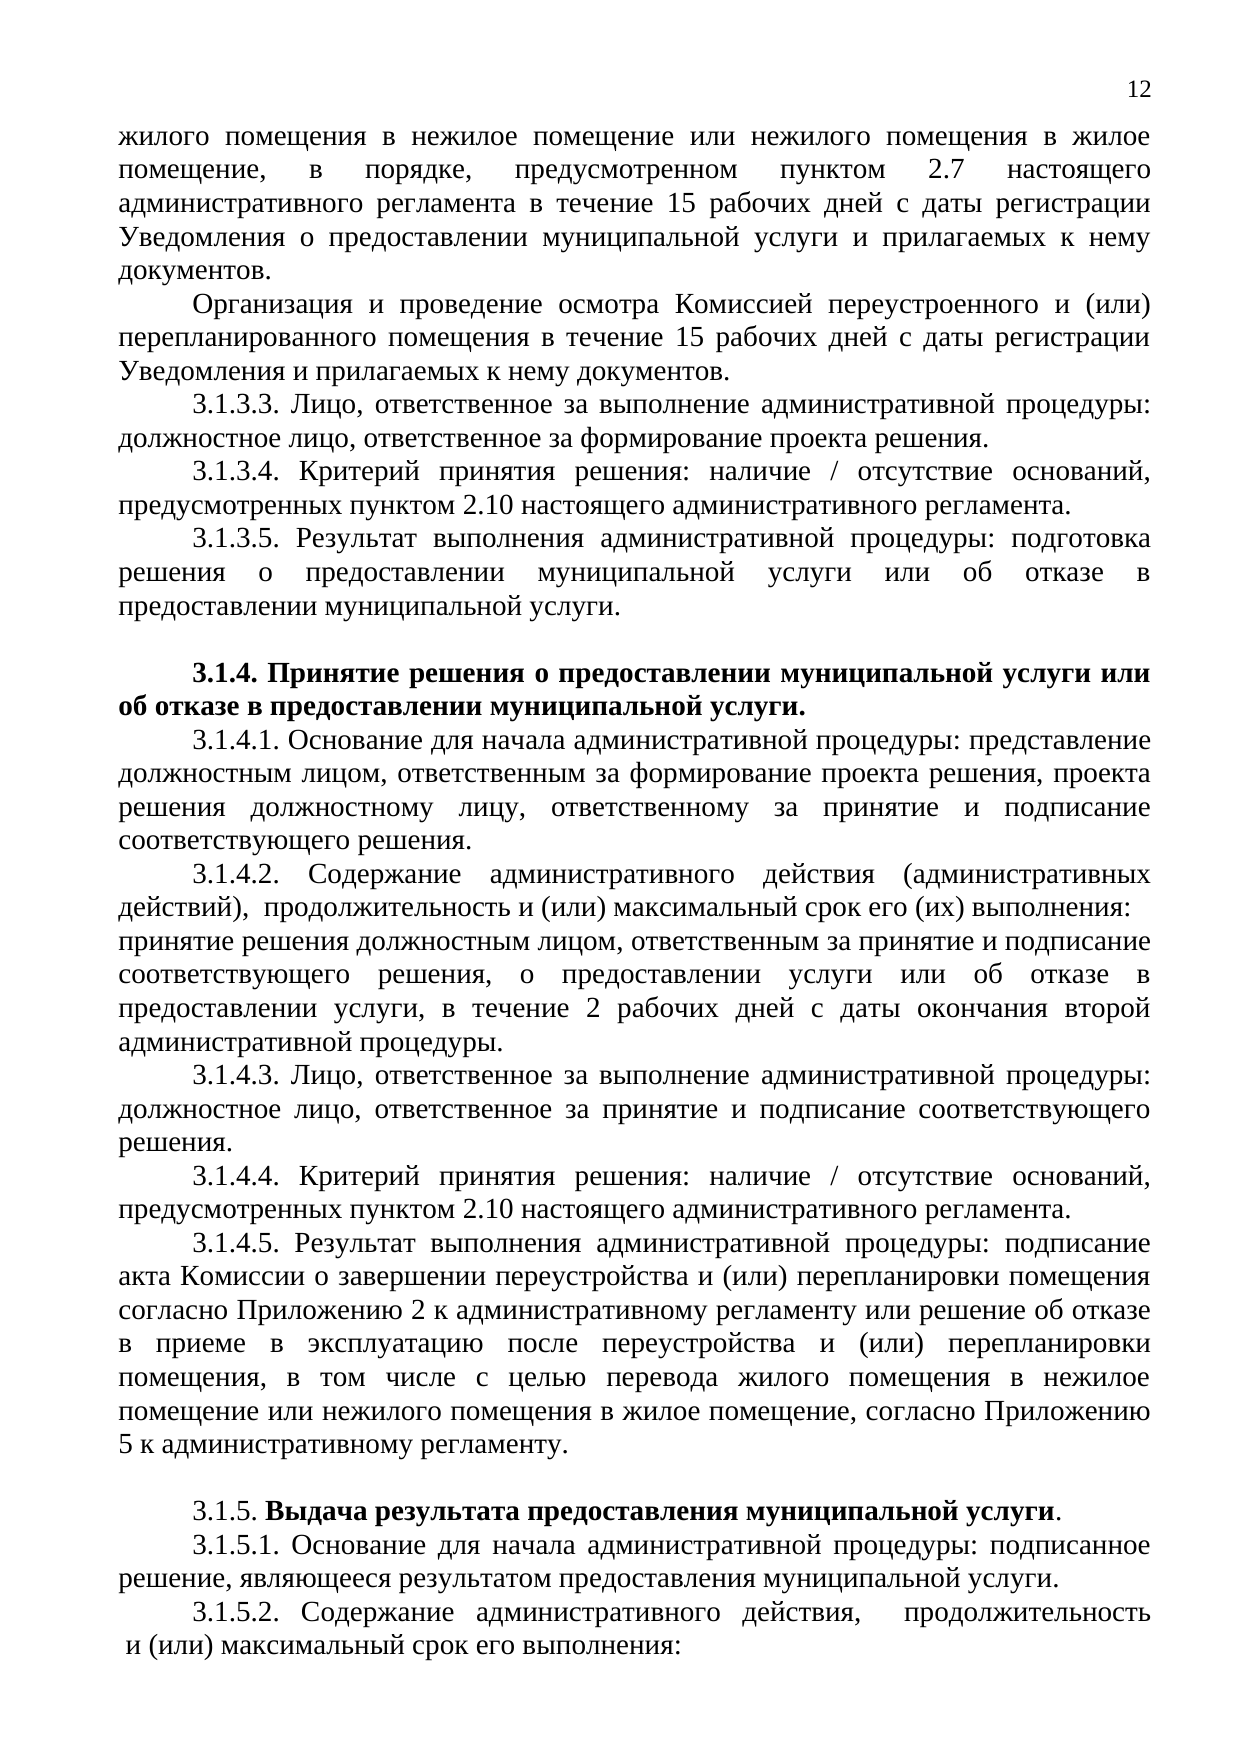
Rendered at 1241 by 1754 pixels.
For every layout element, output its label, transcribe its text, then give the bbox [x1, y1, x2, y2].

text 3.1.5.1. Основание для начала административной процедуры: подписанное решение, являющееся результатом предоставления муниципальной услуги. [118, 1527, 1152, 1594]
title 3.1.4.1. Основание для начала административной процедуры: представление должностным лицом, ответственным за формирование проекта решения, проекта решения должностному лицу, ответственному за принятие и подписание соответствующего решения. [118, 722, 1152, 856]
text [118, 118, 1152, 286]
text принятие решения должностным лицом, ответственным за принятие и подписание соответствующего решения, о предоставлении услуги или об отказе в предоставлении услуги, в течение 2 рабочих дней с даты окончания второй административной процедуры. [118, 923, 1152, 1057]
text 3.1.4.4. Критерий принятия решения: наличие / отсутствие оснований, предусмотренных пунктом 2.10 настоящего административного регламента. [118, 1158, 1152, 1225]
text 3.1.3.5. Результат выполнения административной процедуры: подготовка решения о предоставлении муниципальной услуги или об отказе в предоставлении муниципальной услуги. [118, 521, 1152, 621]
title 3.1.4. Принятие решения о предоставлении муниципальной услуги или об отказе в предоставлении муниципальной услуги. [118, 655, 1152, 722]
text Организация и проведение осмотра Комиссией переустроенного и (или) перепланированного помещения в течение 15 рабочих дней с даты регистрации Уведомления и прилагаемых к нему документов. [118, 286, 1152, 386]
text 3.1.5. Выдача результата предоставления муниципальной услуги. [118, 1493, 1152, 1527]
text 3.1.4.3. Лицо, ответственное за выполнение административной процедуры: должностное лицо, ответственное за принятие и подписание соответствующего решения. [118, 1057, 1152, 1158]
text 3.1.4.5. Результат выполнения административной процедуры: подписание акта Комиссии о завершении переустройства и (или) перепланировки помещения согласно Приложению 2 к административному регламенту или решение об отказе в приеме в эксплуатацию после переустройства и (или) перепланировки помещения, в том числе с целью перевода жилого помещения в нежилое помещение или нежилого помещения в жилое помещение, согласно Приложению 5 к административному регламенту. [118, 1225, 1152, 1460]
text 3.1.4.2. Содержание административного действия (административных действий), продолжительность и (или) максимальный срок его (их) выполнения: [118, 856, 1152, 923]
text 3.1.3.3. Лицо, ответственное за выполнение административной процедуры: должностное лицо, ответственное за формирование проекта решения. [118, 386, 1152, 453]
text 3.1.3.4. Критерий принятия решения: наличие / отсутствие оснований, предусмотренных пунктом 2.10 настоящего административного регламента. [118, 453, 1152, 521]
text 3.1.5.2. Содержание административного действия, продолжительность и (или) максимальный срок его выполнения: [118, 1594, 1152, 1661]
